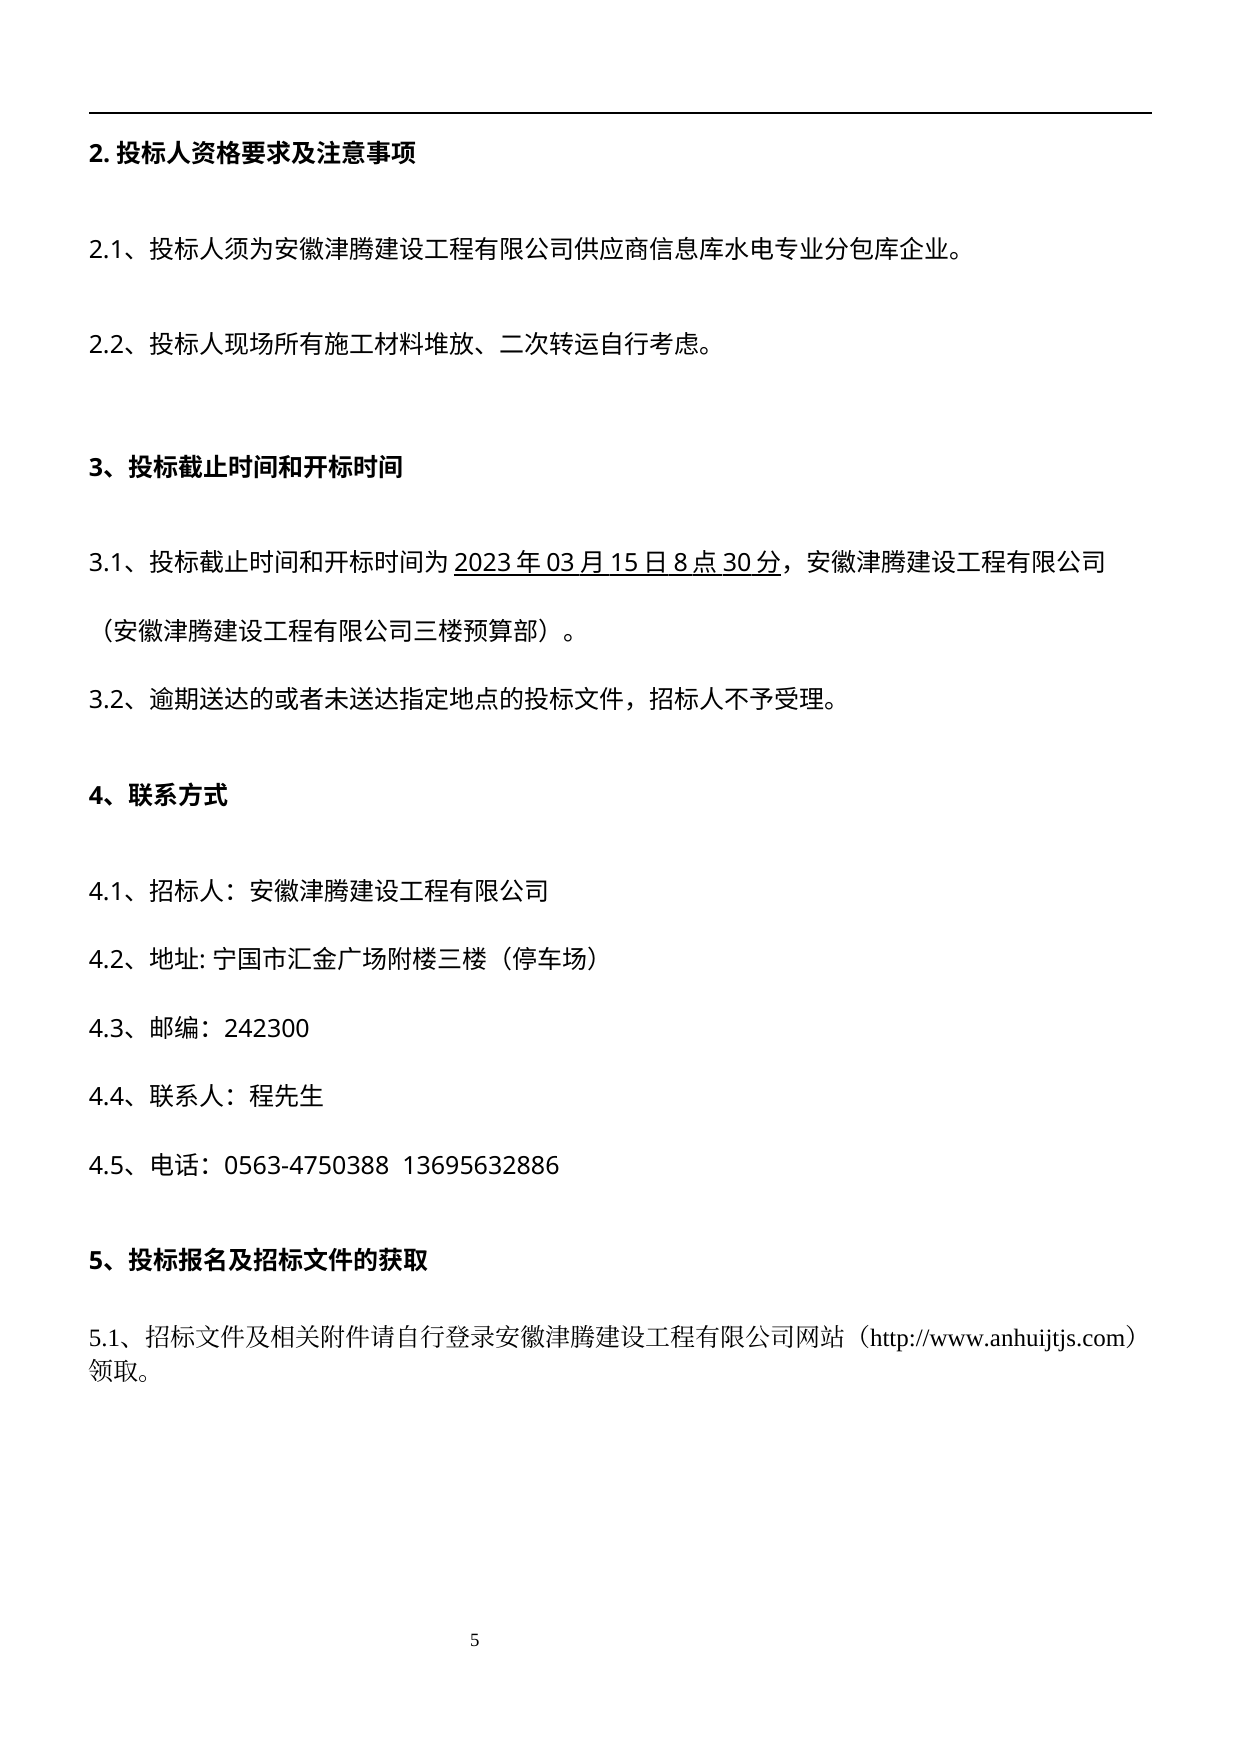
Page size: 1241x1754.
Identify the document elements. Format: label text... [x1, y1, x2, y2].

subtitle 4、联系方式 [88, 759, 1152, 828]
text 4.3、邮编：242300 [88, 992, 1152, 1060]
text 2.1、投标人须为安徽津腾建设工程有限公司供应商信息库水电专业分包库企业。 [88, 213, 1152, 282]
text 3.1、投标截止时间和开标时间为2023年03月15日8点30分，安徽津腾建设工程有限公司（安徽津腾建设工程有限公司三楼预算部）。 [88, 526, 1152, 663]
text 4.1、招标人：安徽津腾建设工程有限公司 [88, 855, 1152, 923]
text 3.2、逾期送达的或者未送达指定地点的投标文件，招标人不予受理。 [88, 663, 1152, 732]
subtitle 2.2、投标人现场所有施工材料堆放、二次转运自行考虑。 [88, 309, 1152, 377]
text 4.2、地址: 宁国市汇金广场附楼三楼（停车场） [88, 923, 1152, 992]
text 4.5、电话：0563-4750388 13695632886 [88, 1129, 1152, 1197]
text 4.4、联系人：程先生 [88, 1060, 1152, 1129]
text 5.1、招标文件及相关附件请自行登录安徽津腾建设工程有限公司网站（http://www.anhuijtjs.com）领取。 [88, 1320, 1152, 1389]
subtitle 5、投标报名及招标文件的获取 [88, 1224, 1152, 1293]
subtitle 3、投标截止时间和开标时间 [88, 431, 1152, 499]
subtitle 2. 投标人资格要求及注意事项 [88, 117, 1152, 186]
